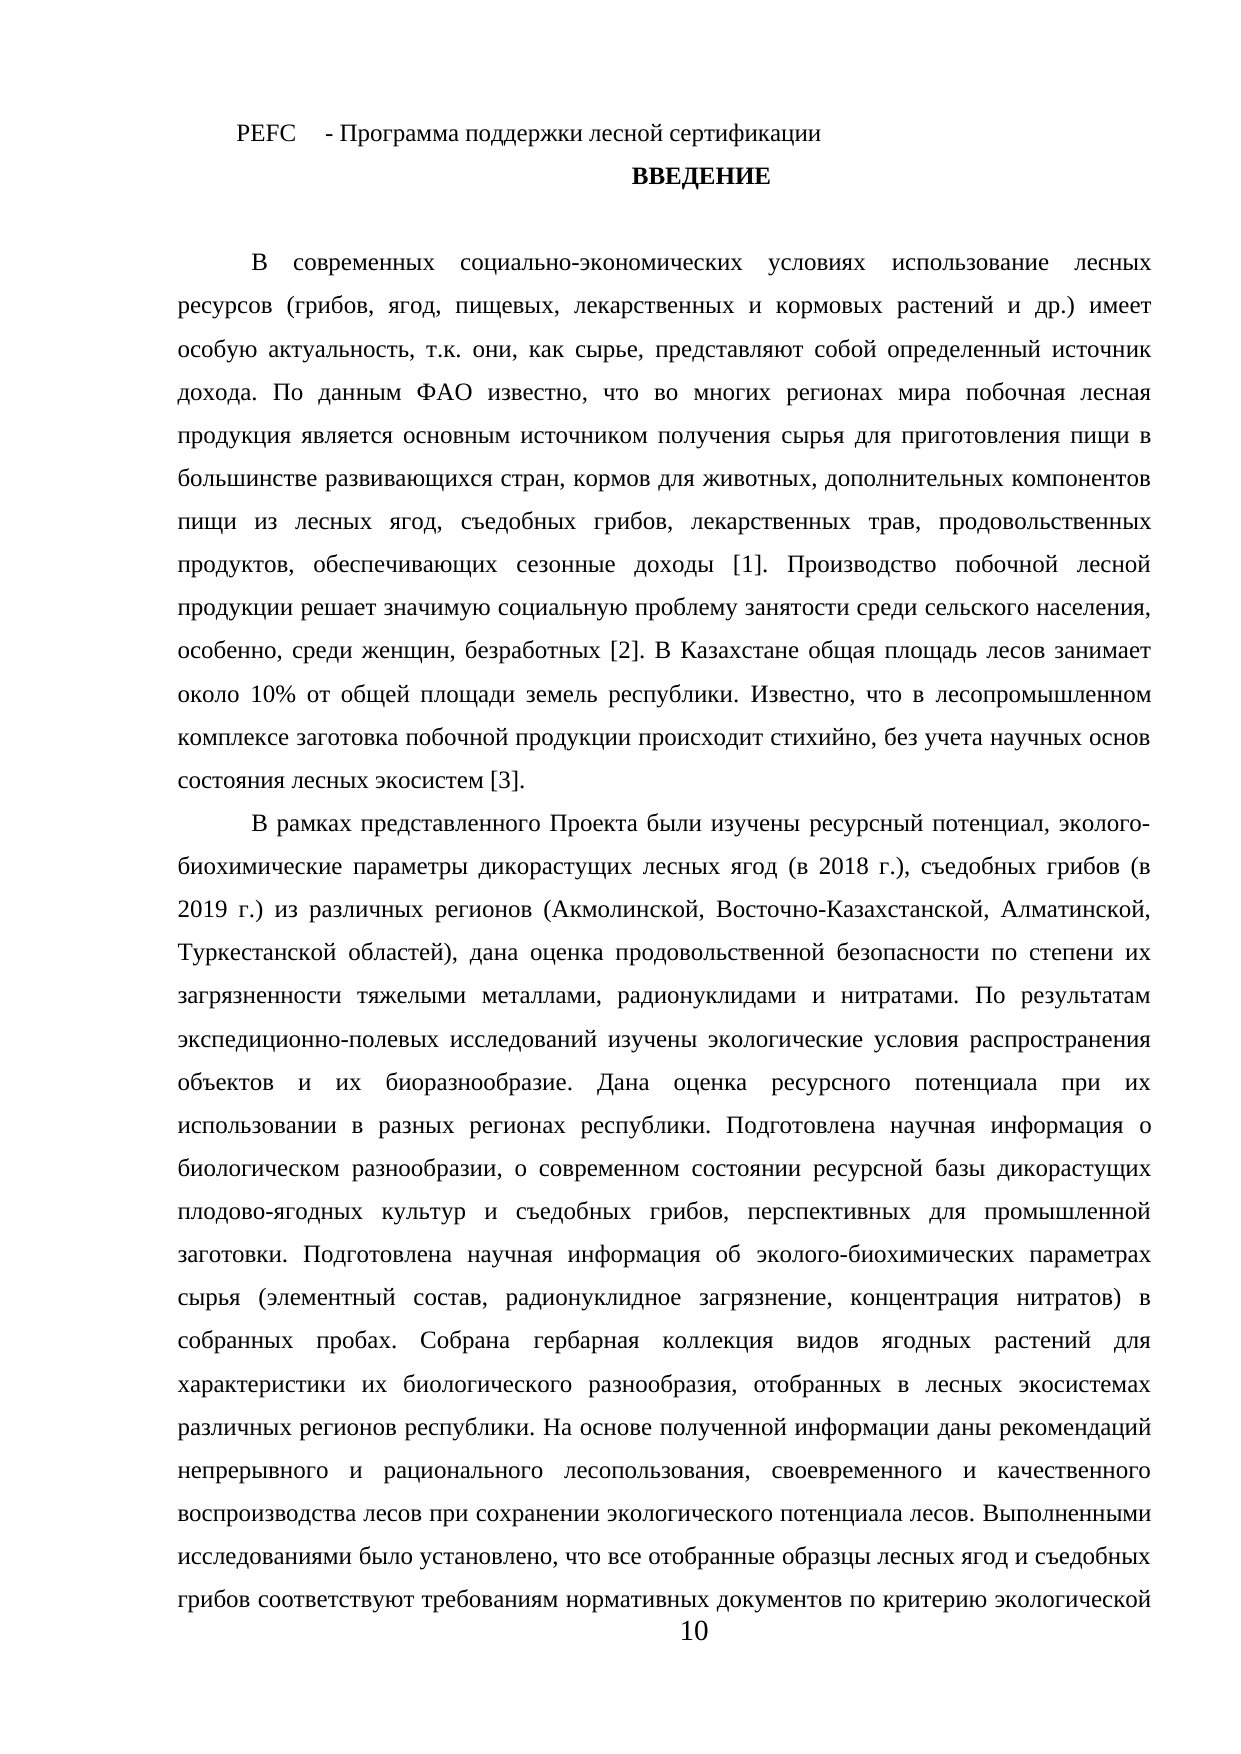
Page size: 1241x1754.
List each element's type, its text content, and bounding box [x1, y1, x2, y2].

text PEFC - Программа поддержки лесной сертификации [177, 118, 1152, 147]
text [177, 808, 1152, 1613]
text В современных социально-экономических условиях использование лесных ресурсов (грибов, ягод, пищевых, лекарственных и кормовых растений и др.) имеет особую актуальность, т.к. они, как сырье, представляют собой определенный источник дохода. По данным ФАО известно, что во многих регионах мира побочная лесная продукция является основным источником получения сырья для приготовления пищи в большинстве развивающихся стран, кормов для животных, дополнительных компонентов пищи из лесных ягод, съедобных грибов, лекарственных трав, продовольственных продуктов, обеспечивающих сезонные доходы [1]. Производство побочной лесной продукции решает значимую социальную проблему занятости среди сельского населения, особенно, среди женщин, безработных [2]. В Казахстане общая площадь лесов занимает около 10% от общей площади земель республики. Известно, что в лесопромышленном комплексе заготовка побочной продукции происходит стихийно, без учета научных основ состояния лесных экосистем [3]. [177, 247, 1152, 794]
text ВВЕДЕНИЕ [177, 161, 1152, 190]
